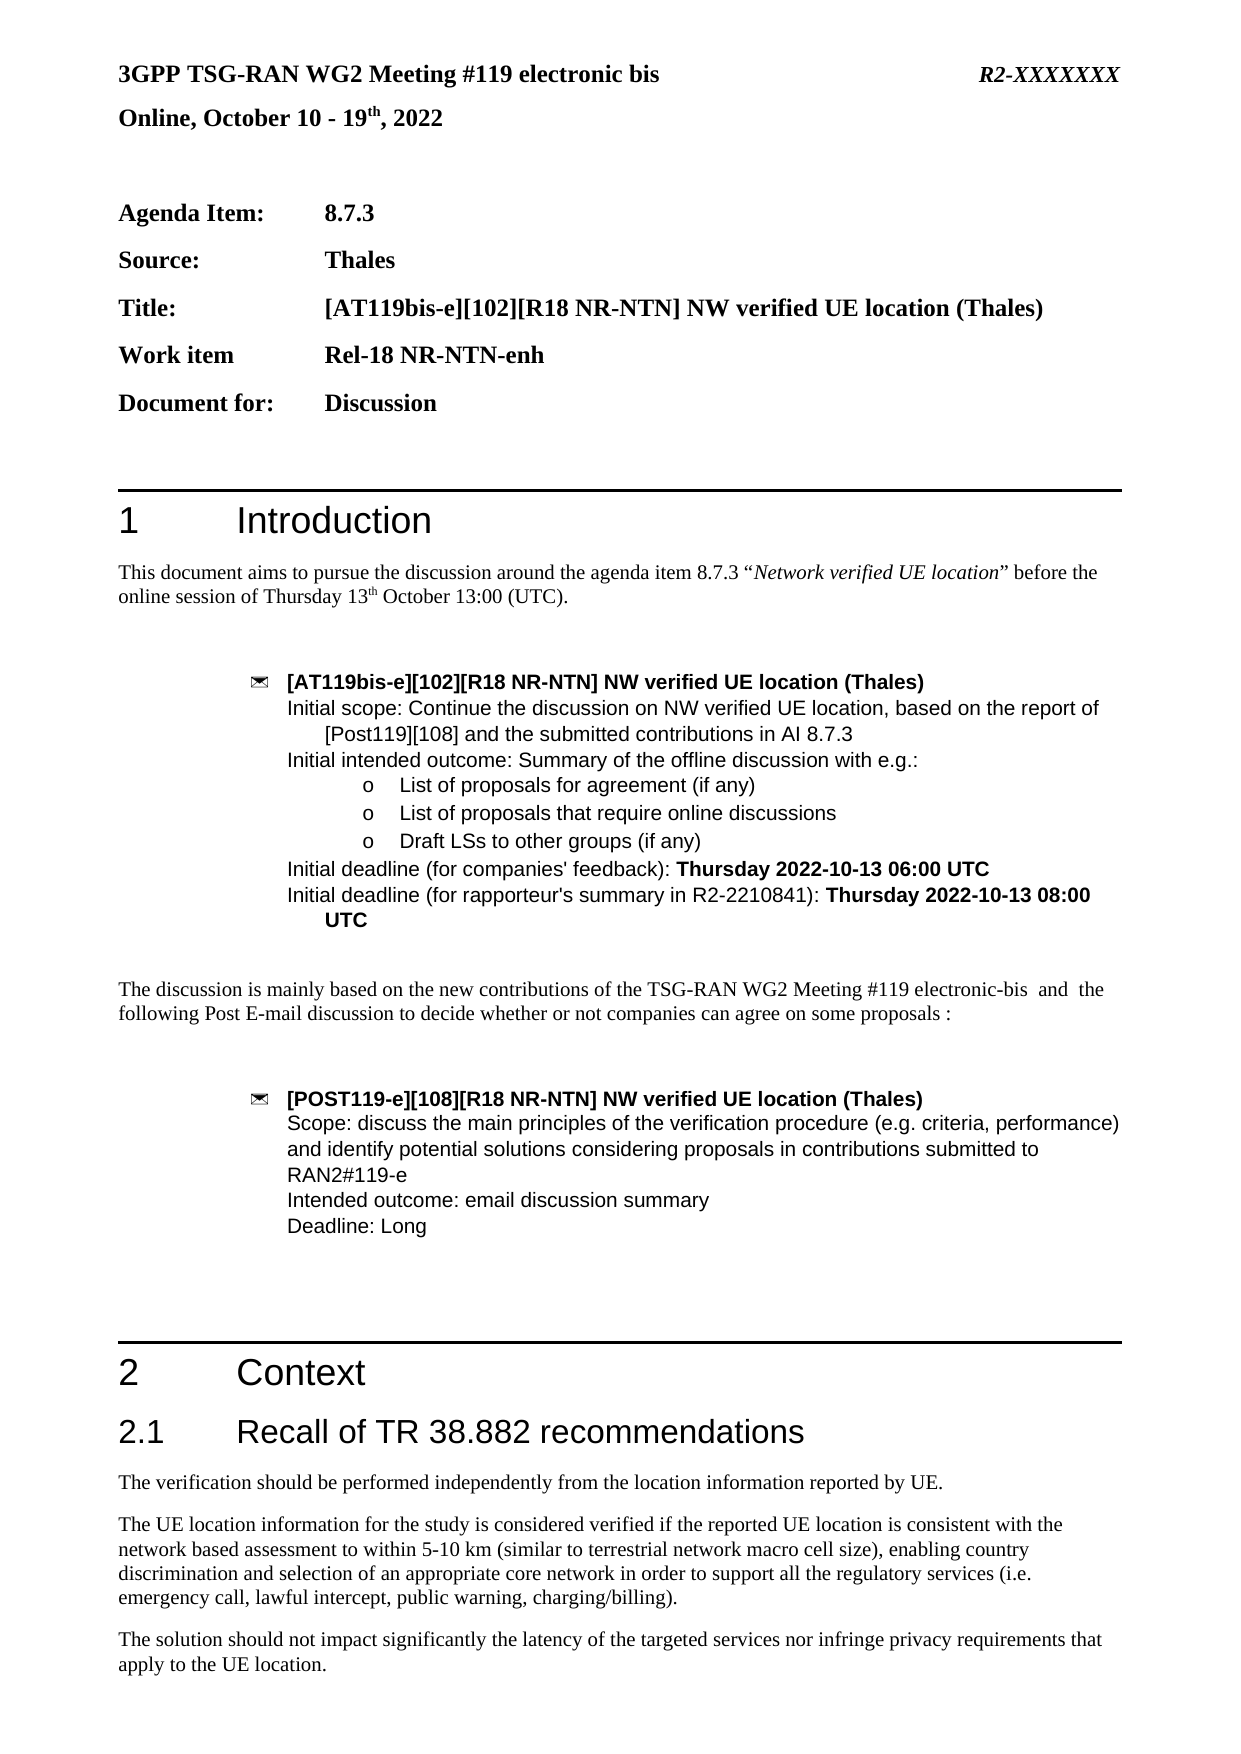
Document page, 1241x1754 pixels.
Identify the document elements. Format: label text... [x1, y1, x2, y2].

text [POST119-e][108][R18 NR-NTN] NW verified UE location (Thales) [249, 1087, 1122, 1111]
text The discussion is mainly based on the new contributions of the TSG-RAN WG2 Meeting #119 electronic-bis and the following Post E-mail discussion to decide whether or not companies can agree on some proposals : [118, 977, 1122, 1025]
list List of proposals that require online discussions [362, 801, 1122, 827]
subtitle 1 Introduction [118, 492, 1122, 541]
text Scope: discuss the main principles of the verification procedure (e.g. criteria, performance) and identify potential solutions considering proposals in contributions submitted to RAN2#119-e [287, 1111, 1122, 1186]
text Online, October 10 - 19th, 2022 [118, 103, 1122, 131]
text Agenda Item: 8.7.3 [118, 198, 1122, 226]
subtitle 2.1 Recall of TR 38.882 recommendations [118, 1412, 1122, 1451]
text Work item Rel-18 NR-NTN-enh [118, 340, 1122, 369]
text Source: Thales [118, 245, 1122, 274]
text Initial deadline (for rapporteur's summary in R2-2210841): Thursday 2022-10-13 08:00 UTC [287, 882, 1122, 932]
text Initial intended outcome: Summary of the offline discussion with e.g.: [287, 747, 1122, 771]
list List of proposals for agreement (if any) [362, 773, 1122, 799]
text The solution should not impact significantly the latency of the targeted services nor infringe privacy requirements that apply to the UE location. [118, 1627, 1122, 1676]
text Initial deadline (for companies' feedback): Thursday 2022-10-13 06:00 UTC [287, 857, 1122, 881]
text Title: [AT119bis-e][102][R18 NR-NTN] NW verified UE location (Thales) [118, 293, 1122, 321]
text Deadline: Long [287, 1214, 1122, 1238]
text Initial scope: Continue the discussion on NW verified UE location, based on the report of [Post119][108] and the submitted contributions in AI 8.7.3 [287, 696, 1122, 746]
text [AT119bis-e][102][R18 NR-NTN] NW verified UE location (Thales) [249, 670, 1122, 694]
text 3GPP TSG-RAN WG2 Meeting #119 electronic bis R2-XXXXXXX [118, 59, 1122, 88]
text Intended outcome: email discussion summary [287, 1188, 1122, 1212]
text Document for: Discussion [118, 388, 1122, 416]
text This document aims to pursue the discussion around the agenda item 8.7.3 “Network verified UE location” before the online session of Thursday 13th October 13:00 (UTC). [118, 560, 1122, 608]
subtitle 2 Context [118, 1344, 1122, 1394]
text The UE location information for the study is considered verified if the reported UE location is consistent with the network based assessment to within 5-10 km (similar to terrestrial network macro cell size), enabling country discrimination and selection of an appropriate core network in order to support all the regulatory services (i.e. emergency call, lawful intercept, public warning, charging/billing). [118, 1512, 1122, 1609]
text The verification should be performed independently from the location information reported by UE. [118, 1469, 1122, 1494]
list Draft LSs to other groups (if any) [362, 829, 1122, 855]
